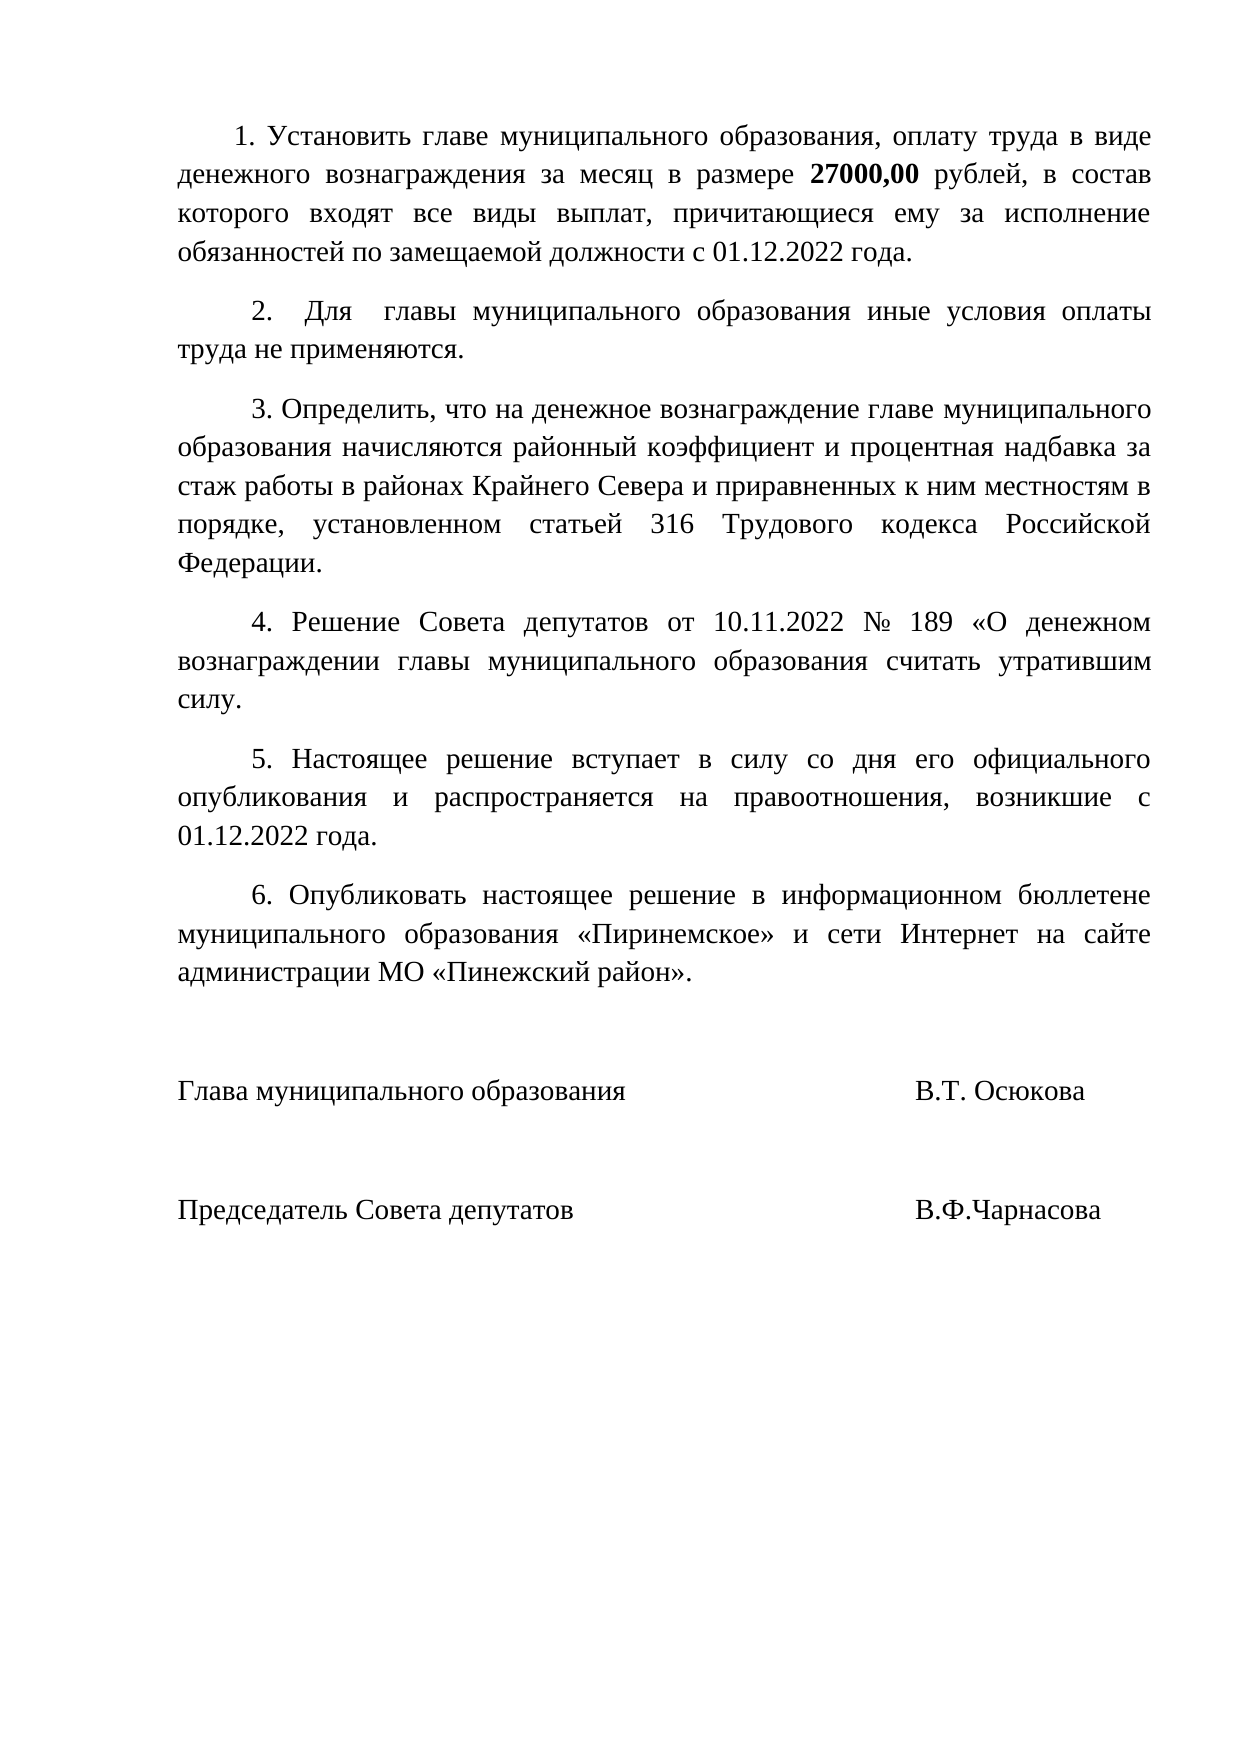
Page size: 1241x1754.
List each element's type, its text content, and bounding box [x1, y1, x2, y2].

text 6. Опубликовать настоящее решение в информационном бюллетене муниципального образования «Пиринемское» и сети Интернет на сайте администрации МО «Пинежский район». [177, 877, 1152, 988]
text 1. Установить главе муниципального образования, оплату труда в виде денежного вознаграждения за месяц в размере 27000,00 рублей, в состав которого входят все виды выплат, причитающиеся ему за исполнение обязанностей по замещаемой должности с 01.12.2022 года. [177, 118, 1152, 267]
text Председатель Совета депутатов В.Ф.Чарнасова [177, 1192, 1152, 1226]
text 3. Определить, что на денежное вознаграждение главе муниципального образования начисляются районный коэффициент и процентная надбавка за стаж работы в районах Крайнего Севера и приравненных к ним местностям в порядке, установленном статьей 316 Трудового кодекса Российской Федерации. [177, 391, 1152, 579]
text 4. Решение Совета депутатов от 10.11.2022 № 189 «О денежном вознаграждении главы муниципального образования считать утратившим силу. [177, 604, 1152, 715]
text Глава муниципального образования В.Т. Осюкова [177, 1073, 1152, 1107]
text 2. Для главы муниципального образования иные условия оплаты труда не применяются. [177, 293, 1152, 365]
text 5. Настоящее решение вступает в силу со дня его официального опубликования и распространяется на правоотношения, возникшие с 01.12.2022 года. [177, 741, 1152, 852]
